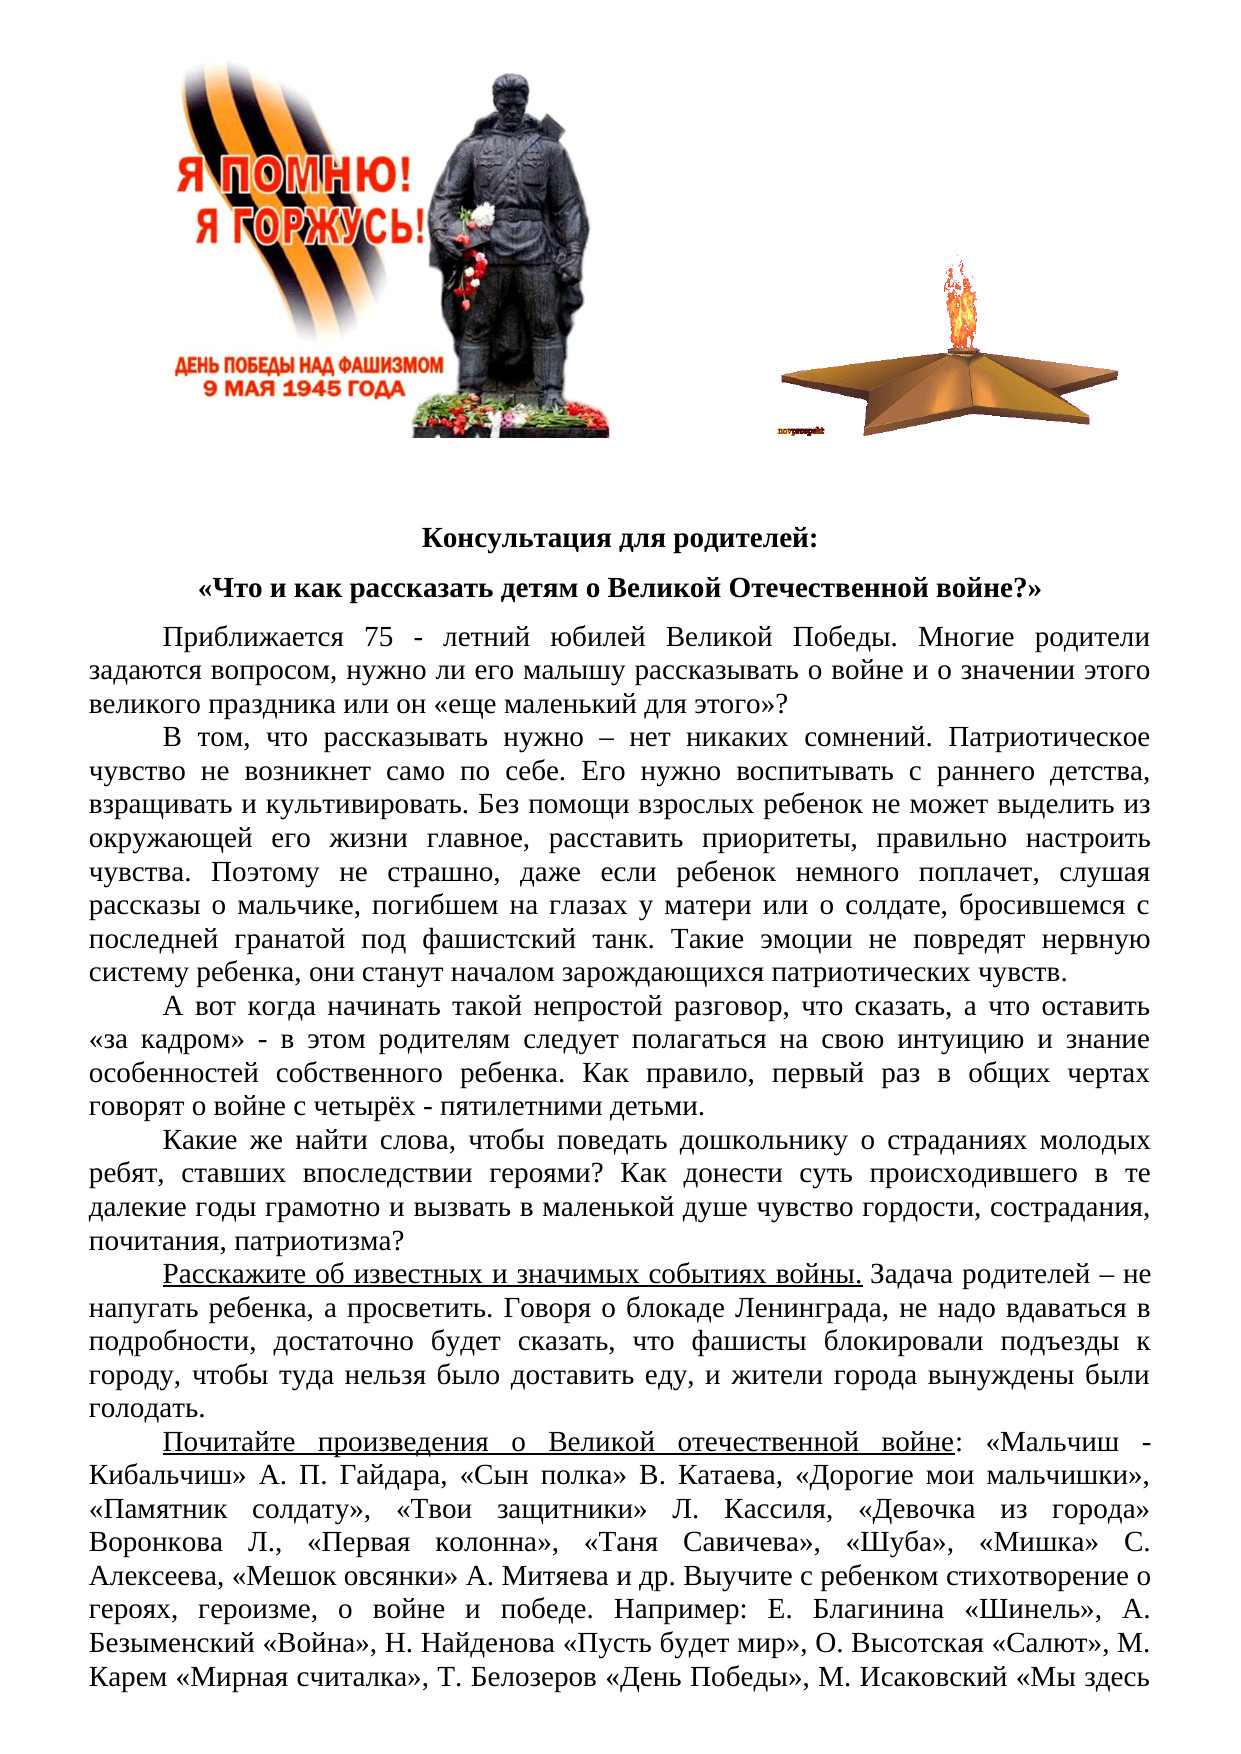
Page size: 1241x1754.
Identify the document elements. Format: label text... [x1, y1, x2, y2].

text Какие же найти слова, чтобы поведать дошкольнику о страданиях молодых ребят, ставших впоследствии героями? Как донести суть происходившего в те далекие годы грамотно и вызвать в маленькой душе чувство гордости, сострадания, почитания, патриотизма? [89, 1122, 1152, 1256]
picture [162, 59, 610, 438]
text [89, 1424, 1152, 1692]
text «Что и как рассказать детям о Великой Отечественной войне?» [89, 570, 1152, 603]
text В том, что рассказывать нужно – нет никаких сомнений. Патриотическое чувство не возникнет само по себе. Его нужно воспитывать с раннего детства, взращивать и культивировать. Без помощи взрослых ребенок не может выделить из окружающей его жизни главное, расставить приоритеты, правильно настроить чувства. Поэтому не страшно, даже если ребенок немного поплачет, слушая рассказы о мальчике, погибшем на глазах у матери или о солдате, бросившемся с последней гранатой под фашистский танк. Такие эмоции не повредят нервную систему ребенка, они станут началом зарождающихся патриотических чувств. [89, 719, 1152, 988]
text Приближается 75 - летний юбилей Великой Победы. Многие родители задаются вопросом, нужно ли его малышу рассказывать о войне и о значении этого великого праздника или он «еще маленький для этого»? [89, 619, 1152, 719]
text А вот когда начинать такой непростой разговор, что сказать, а что оставить «за кадром» - в этом родителям следует полагаться на свою интуицию и знание особенностей собственного ребенка. Как правило, первый раз в общих чертах говорят о войне с четырёх - пятилетними детьми. [89, 988, 1152, 1122]
picture [777, 219, 1121, 438]
text Консультация для родителей: [89, 521, 1152, 554]
text Расскажите об известных и значимых событиях войны. Задача родителей – не напугать ребенка, а просветить. Говоря о блокаде Ленинграда, не надо вдаваться в подробности, достаточно будет сказать, что фашисты блокировали подъезды к городу, чтобы туда нельзя было доставить еду, и жители города вынуждены были голодать. [89, 1256, 1152, 1424]
